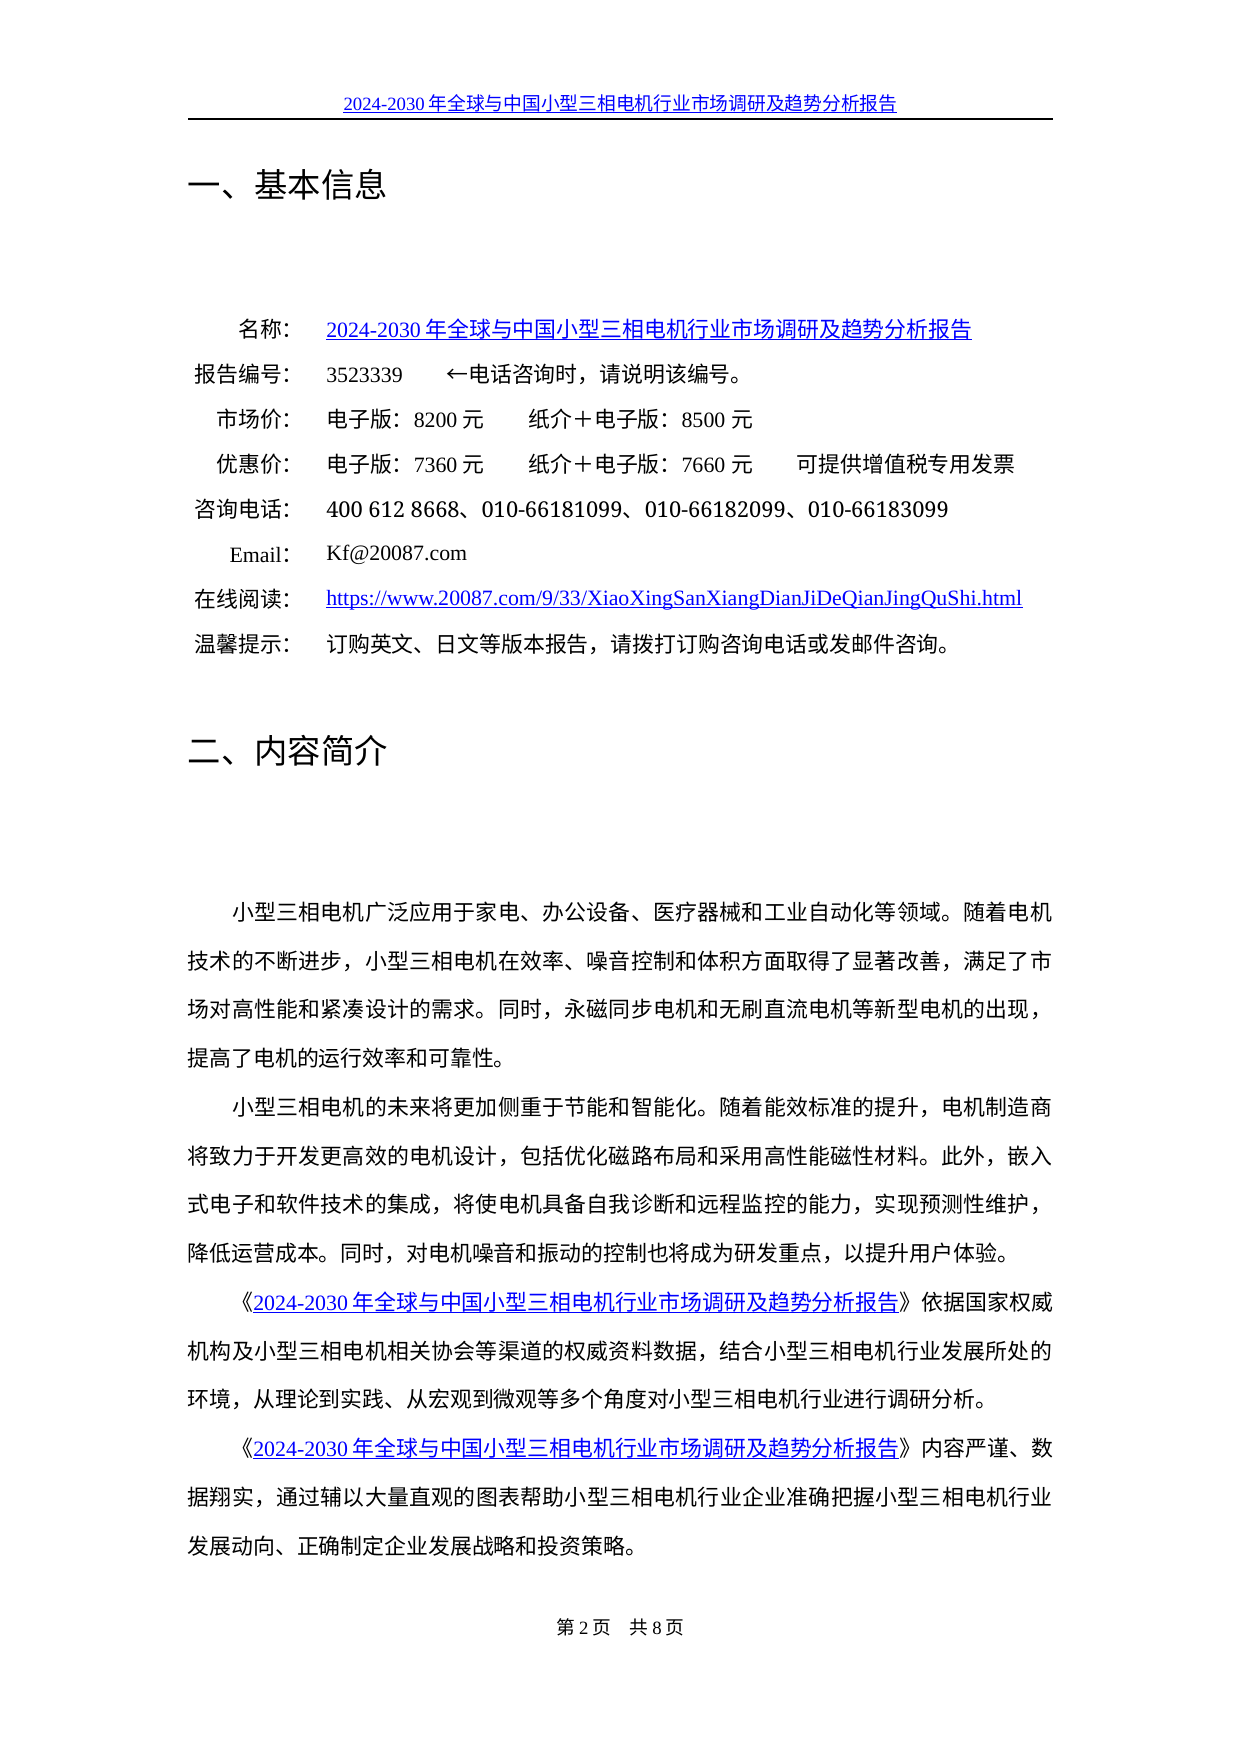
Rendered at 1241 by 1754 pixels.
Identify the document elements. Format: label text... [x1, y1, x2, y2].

table_cell 订购英文、日文等版本报告，请拨打订购咨询电话或发邮件咨询。 [315, 627, 1073, 672]
table_cell 报告编号： [167, 357, 315, 402]
table_cell 市场价： [167, 402, 315, 447]
table_cell 咨询电话： [167, 492, 315, 537]
table_cell 温馨提示： [167, 627, 315, 672]
table_cell 电子版：7360 元 纸介＋电子版：7660 元 可提供增值税专用发票 [315, 447, 1073, 492]
table_cell Kf@20087.com [315, 537, 1073, 582]
table_cell 在线阅读： [167, 582, 315, 627]
table_cell 400 612 8668、010-66181099、010-66182099、010-66183099 [315, 492, 1073, 537]
table_header 名称： [167, 312, 315, 357]
table_cell 3523339 ←电话咨询时，请说明该编号。 [315, 357, 1073, 402]
table_cell Email： [167, 537, 315, 582]
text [187, 894, 1053, 1561]
title 二、内容简介 [187, 717, 1053, 782]
table_cell [315, 582, 1073, 627]
table_cell 电子版：8200 元 纸介＋电子版：8500 元 [315, 402, 1073, 447]
table_cell 优惠价： [167, 447, 315, 492]
title 一、基本信息 [187, 150, 1053, 215]
table_header 2024-2030年全球与中国小型三相电机行业市场调研及趋势分析报告 [315, 312, 1073, 357]
